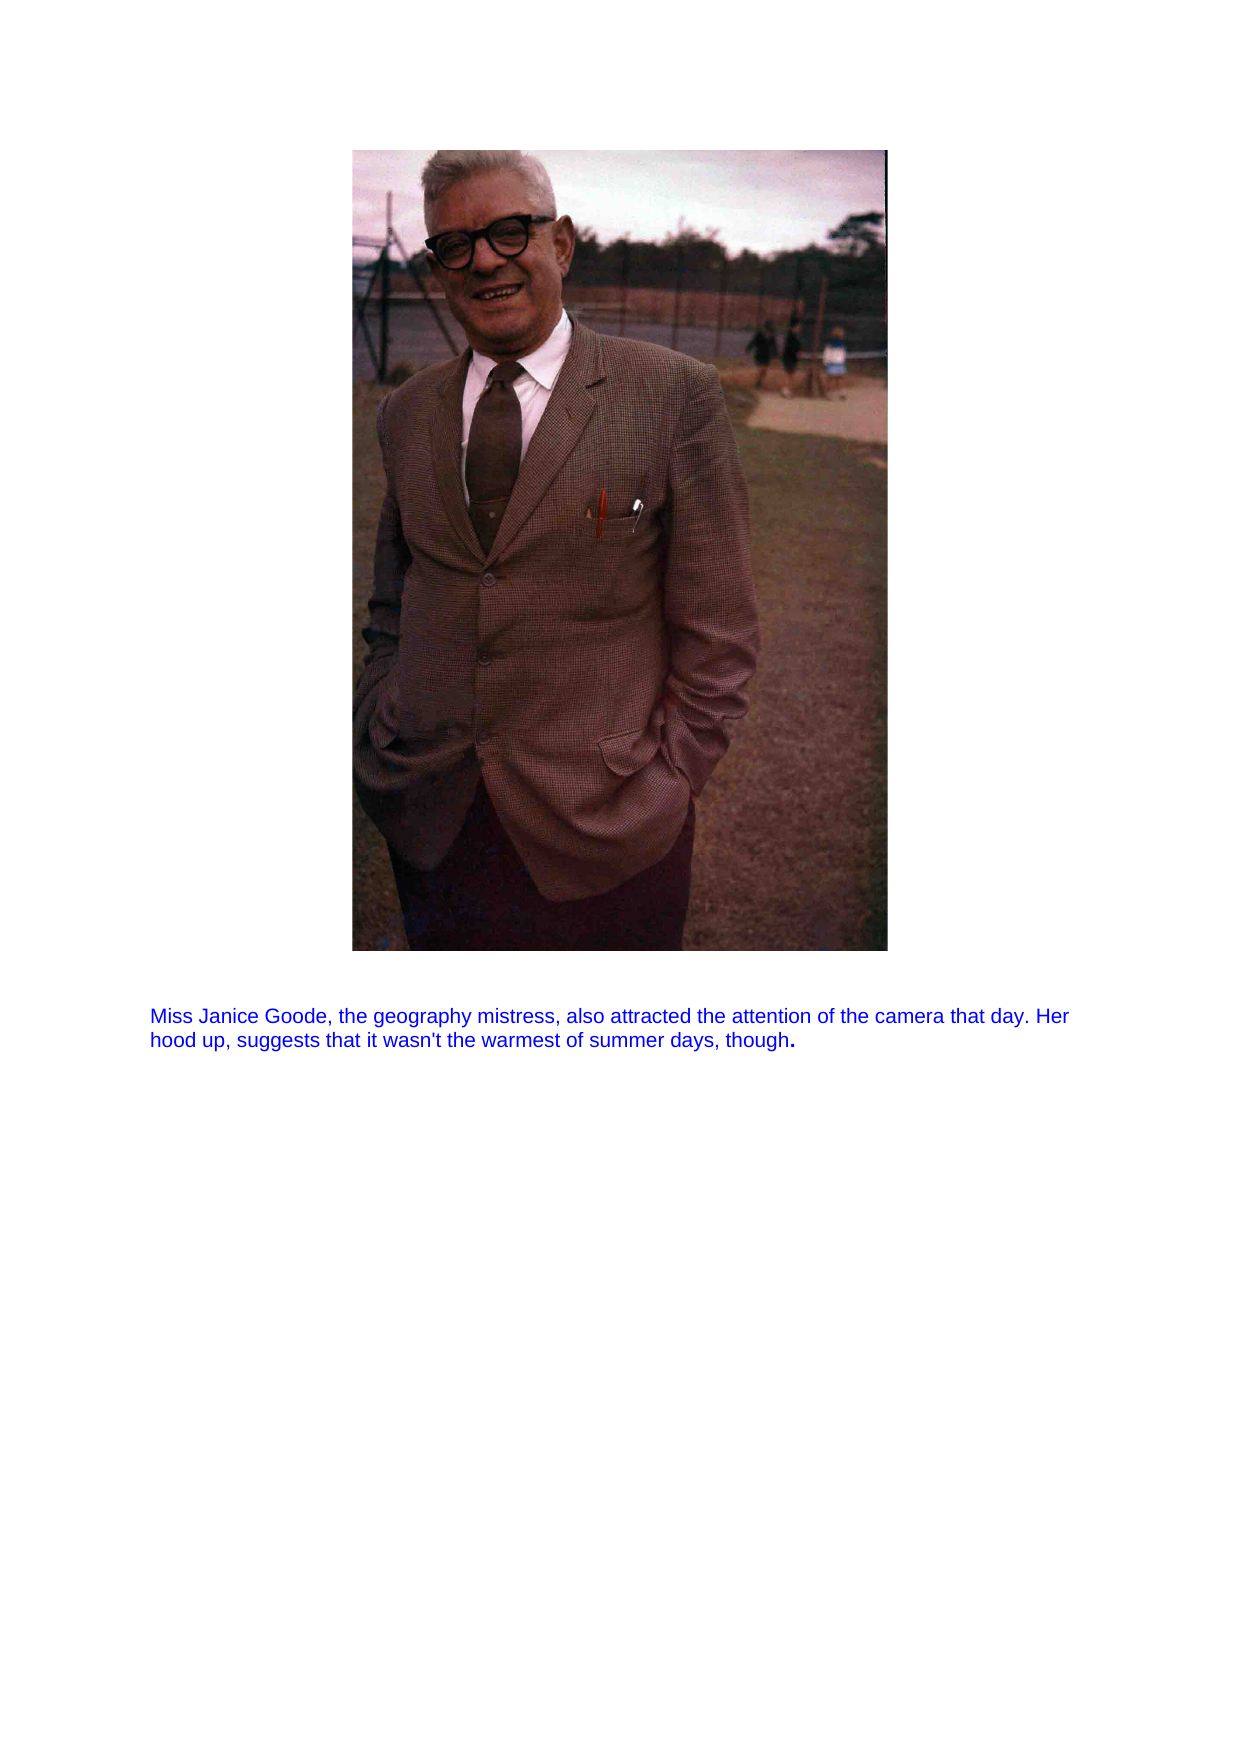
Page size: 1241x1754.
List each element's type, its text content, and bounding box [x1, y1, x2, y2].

text Miss Janice Goode, the geography mistress, also attracted the attention of the camera that day. Her hood up, suggests that it wasn't the warmest of summer days, though. [150, 1004, 1090, 1052]
picture [352, 150, 888, 951]
